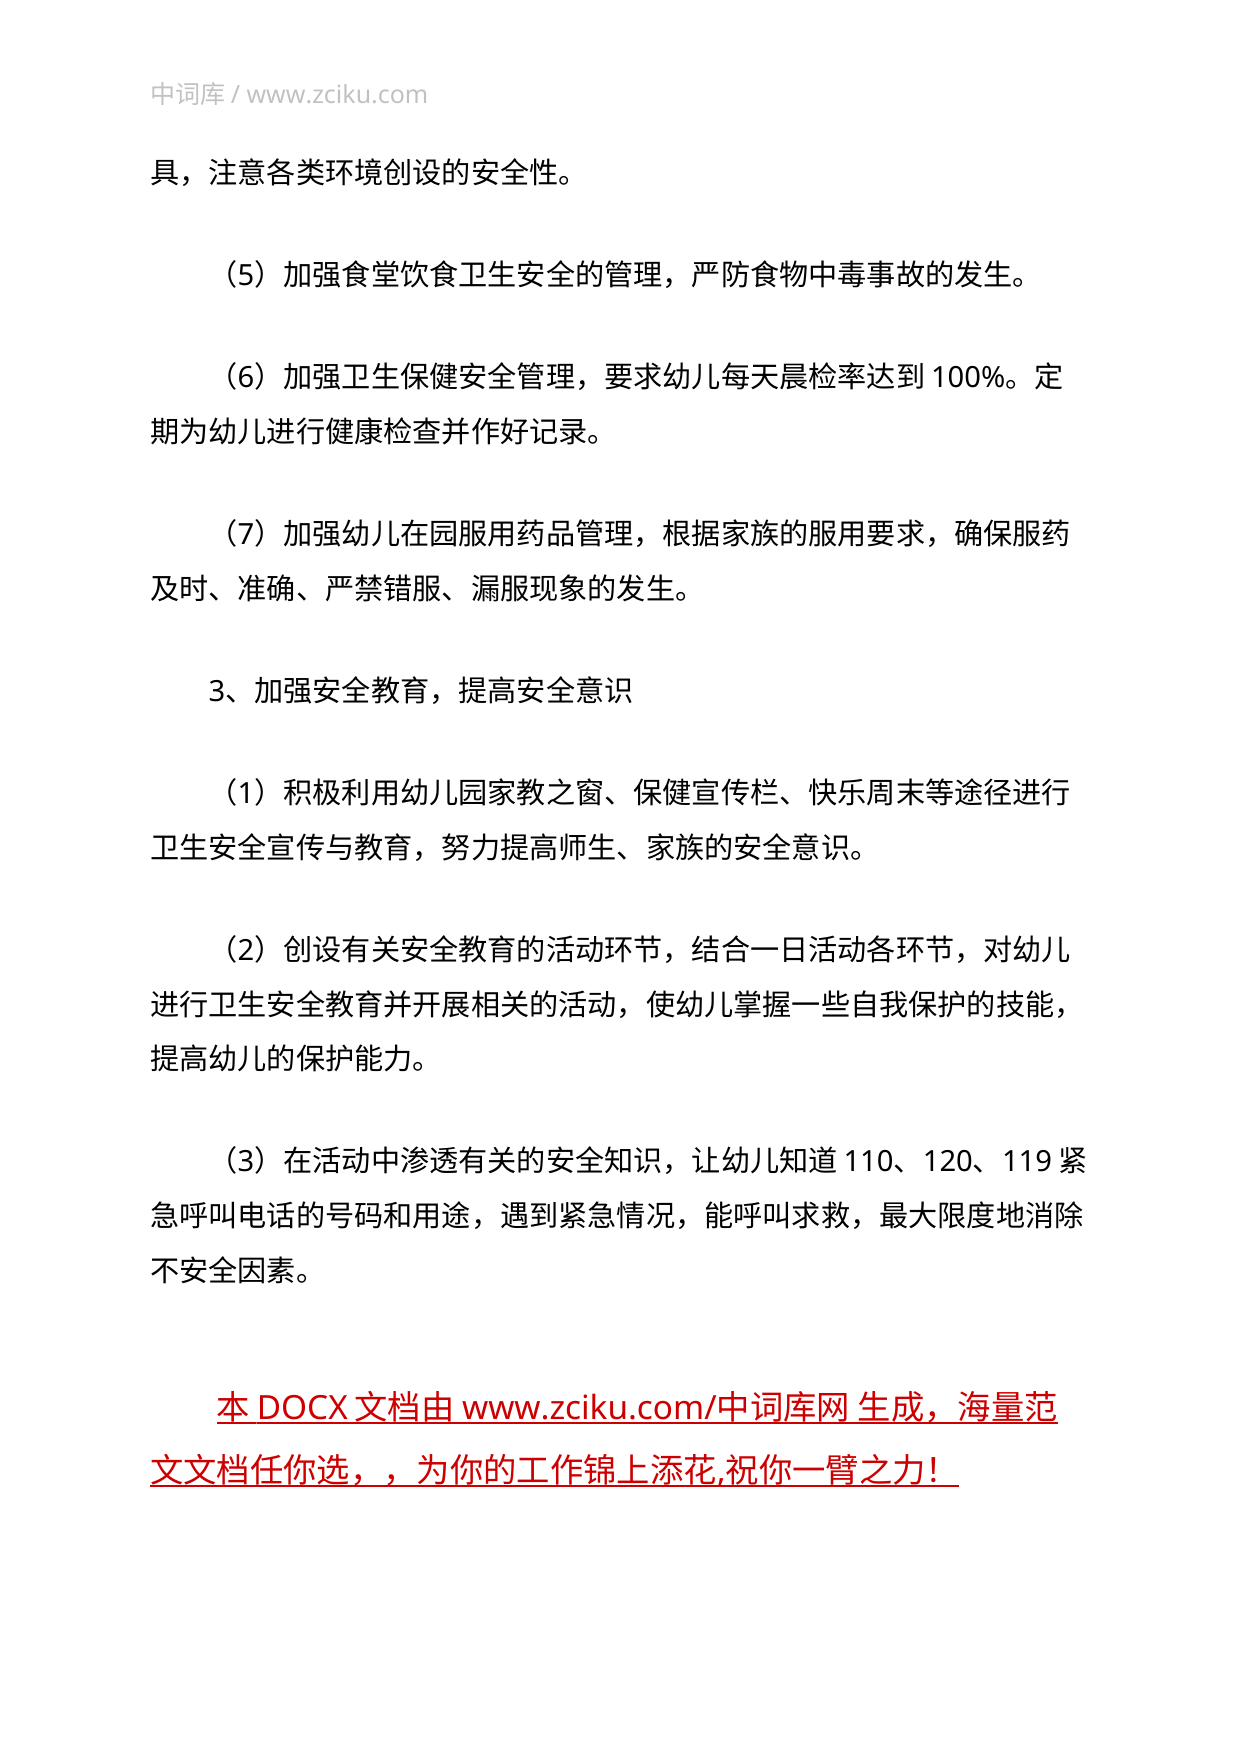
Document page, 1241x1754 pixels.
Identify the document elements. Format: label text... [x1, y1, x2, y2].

text （2）创设有关安全教育的活动环节，结合一日活动各环节，对幼儿进行卫生安全教育并开展相关的活动，使幼儿掌握一些自我保护的技能，提高幼儿的保护能力。 [150, 926, 1090, 1078]
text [150, 150, 1090, 192]
text （3）在活动中渗透有关的安全知识，让幼儿知道110、120、119紧急呼叫电话的号码和用途，遇到紧急情况，能呼叫求救，最大限度地消除不安全因素。 [150, 1138, 1090, 1290]
text （1）积极利用幼儿园家教之窗、保健宣传栏、快乐周末等途径进行卫生安全宣传与教育，努力提高师生、家族的安全意识。 [150, 769, 1090, 867]
text 3、加强安全教育，提高安全意识 [150, 667, 1090, 710]
text （7）加强幼儿在园服用药品管理，根据家族的服用要求，确保服药及时、准确、严禁错服、漏服现象的发生。 [150, 511, 1090, 608]
text （5）加强食堂饮食卫生安全的管理，严防食物中毒事故的发生。 [150, 252, 1090, 294]
text 本DOCX文档由 www.zciku.com/中词库网 生成，海量范文文档任你选，，为你的工作锦上添花,祝你一臂之力！ [150, 1381, 1090, 1492]
text （6）加强卫生保健安全管理，要求幼儿每天晨检率达到100%。定期为幼儿进行健康检查并作好记录。 [150, 354, 1090, 451]
